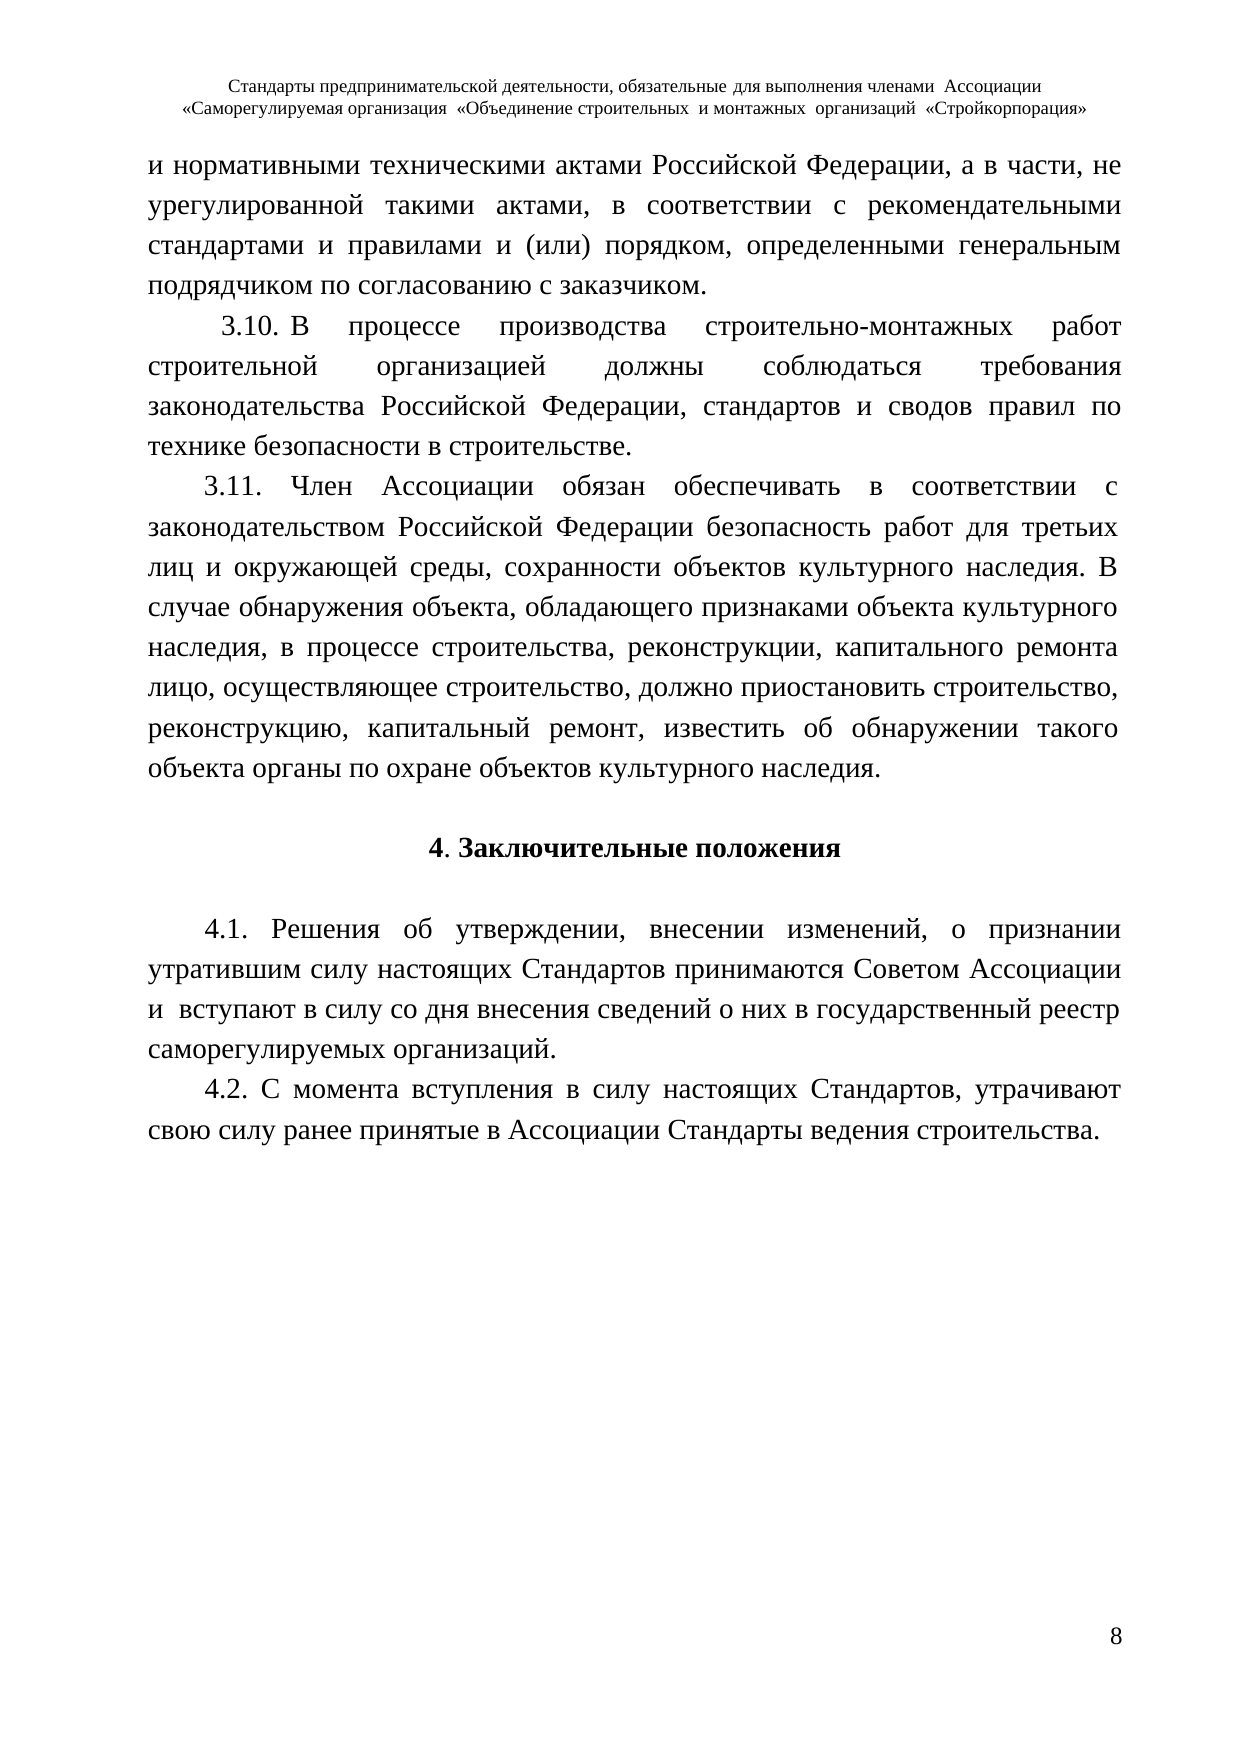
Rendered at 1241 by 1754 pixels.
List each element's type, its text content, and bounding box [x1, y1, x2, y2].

text 3.10. В процессе производства строительно-монтажных работ строительной организацией должны соблюдаться требования законодательства Российской Федерации, стандартов и сводов правил по технике безопасности в строительстве. [148, 308, 1122, 462]
text 3.11. Член Ассоциации обязан обеспечивать в соответствии с законодательством Российской Федерации безопасность работ для третьих лиц и окружающей среды, сохранности объектов культурного наследия. В случае обнаружения объекта, обладающего признаками объекта культурного наследия, в процессе строительства, реконструкции, капитального ремонта лицо, осуществляющее строительство, должно приостановить строительство, реконструкцию, капитальный ремонт, известить об обнаружении такого объекта органы по охране объектов культурного наследия. [148, 468, 1119, 783]
text 4. Заключительные положения [148, 830, 1122, 864]
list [148, 147, 1122, 301]
text 4.2. С момента вступления в силу настоящих Стандартов, утрачивают свою силу ранее принятые в Ассоциации Стандарты ведения строительства. [148, 1072, 1122, 1145]
text 4.1. Решения об утверждении, внесении изменений, о признании утратившим силу настоящих Стандартов принимаются Советом Ассоциации и вступают в силу со дня внесения сведений о них в государственный реестр саморегулируемых организаций. [148, 911, 1122, 1065]
